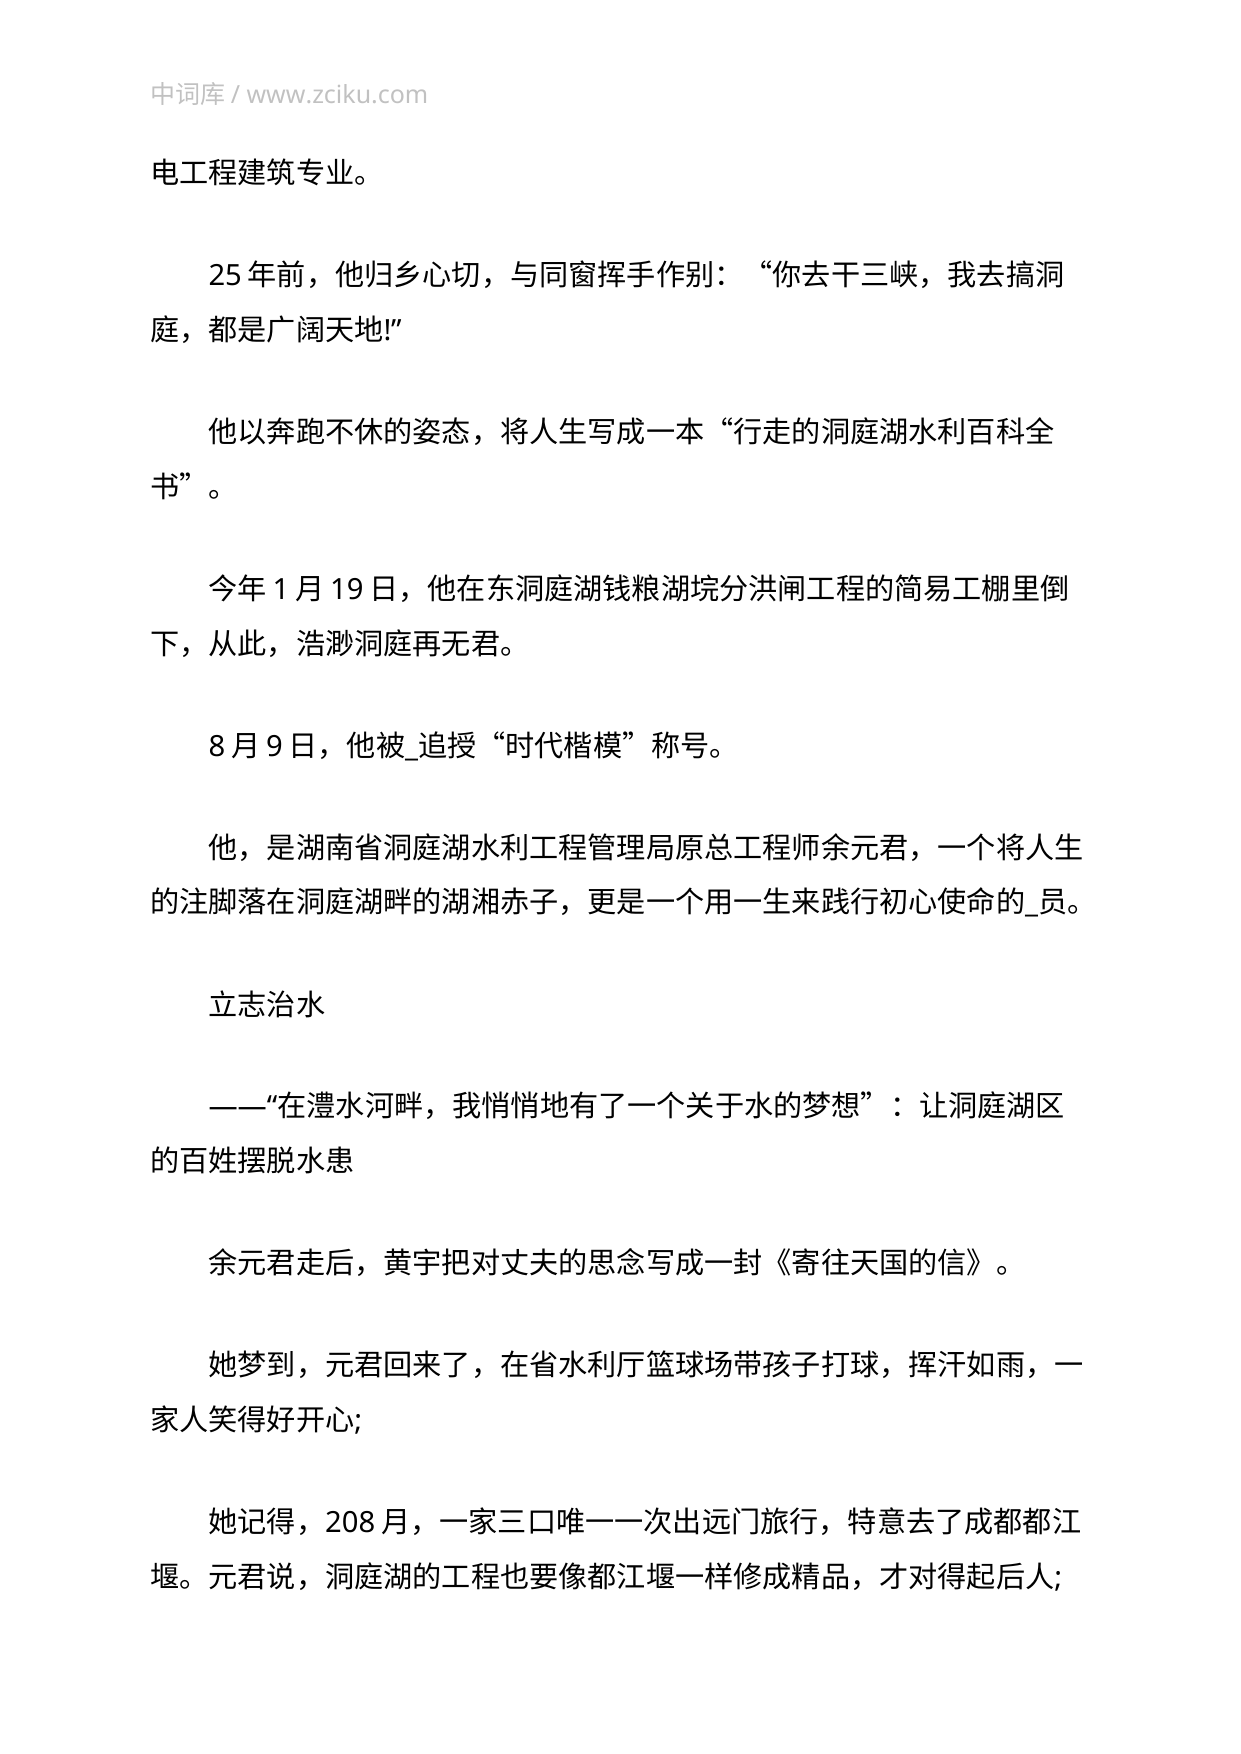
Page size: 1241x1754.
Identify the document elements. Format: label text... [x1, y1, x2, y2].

text 立志治水 [150, 981, 1090, 1023]
text ——“在澧水河畔，我悄悄地有了一个关于水的梦想”：让洞庭湖区的百姓摆脱水患 [150, 1083, 1090, 1180]
text 她记得，208月，一家三口唯一一次出远门旅行，特意去了成都都江堰。元君说，洞庭湖的工程也要像都江堰一样修成精品，才对得起后人; [150, 1498, 1090, 1596]
text 今年1月19日，他在东洞庭湖钱粮湖垸分洪闸工程的简易工棚里倒下，从此，浩渺洞庭再无君。 [150, 565, 1090, 663]
text 他，是湖南省洞庭湖水利工程管理局原总工程师余元君，一个将人生的注脚落在洞庭湖畔的湖湘赤子，更是一个用一生来践行初心使命的_员。 [150, 824, 1090, 921]
text 25年前，他归乡心切，与同窗挥手作别：“你去干三峡，我去搞洞庭，都是广阔天地!” [150, 252, 1090, 349]
text 他以奔跑不休的姿态，将人生写成一本“行走的洞庭湖水利百科全书”。 [150, 409, 1090, 506]
text 她梦到，元君回来了，在省水利厅篮球场带孩子打球，挥汗如雨，一家人笑得好开心; [150, 1341, 1090, 1439]
text 余元君走后，黄宇把对丈夫的思念写成一封《寄往天国的信》。 [150, 1239, 1090, 1282]
text 8月9日，他被_追授“时代楷模”称号。 [150, 722, 1090, 764]
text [150, 150, 1090, 192]
